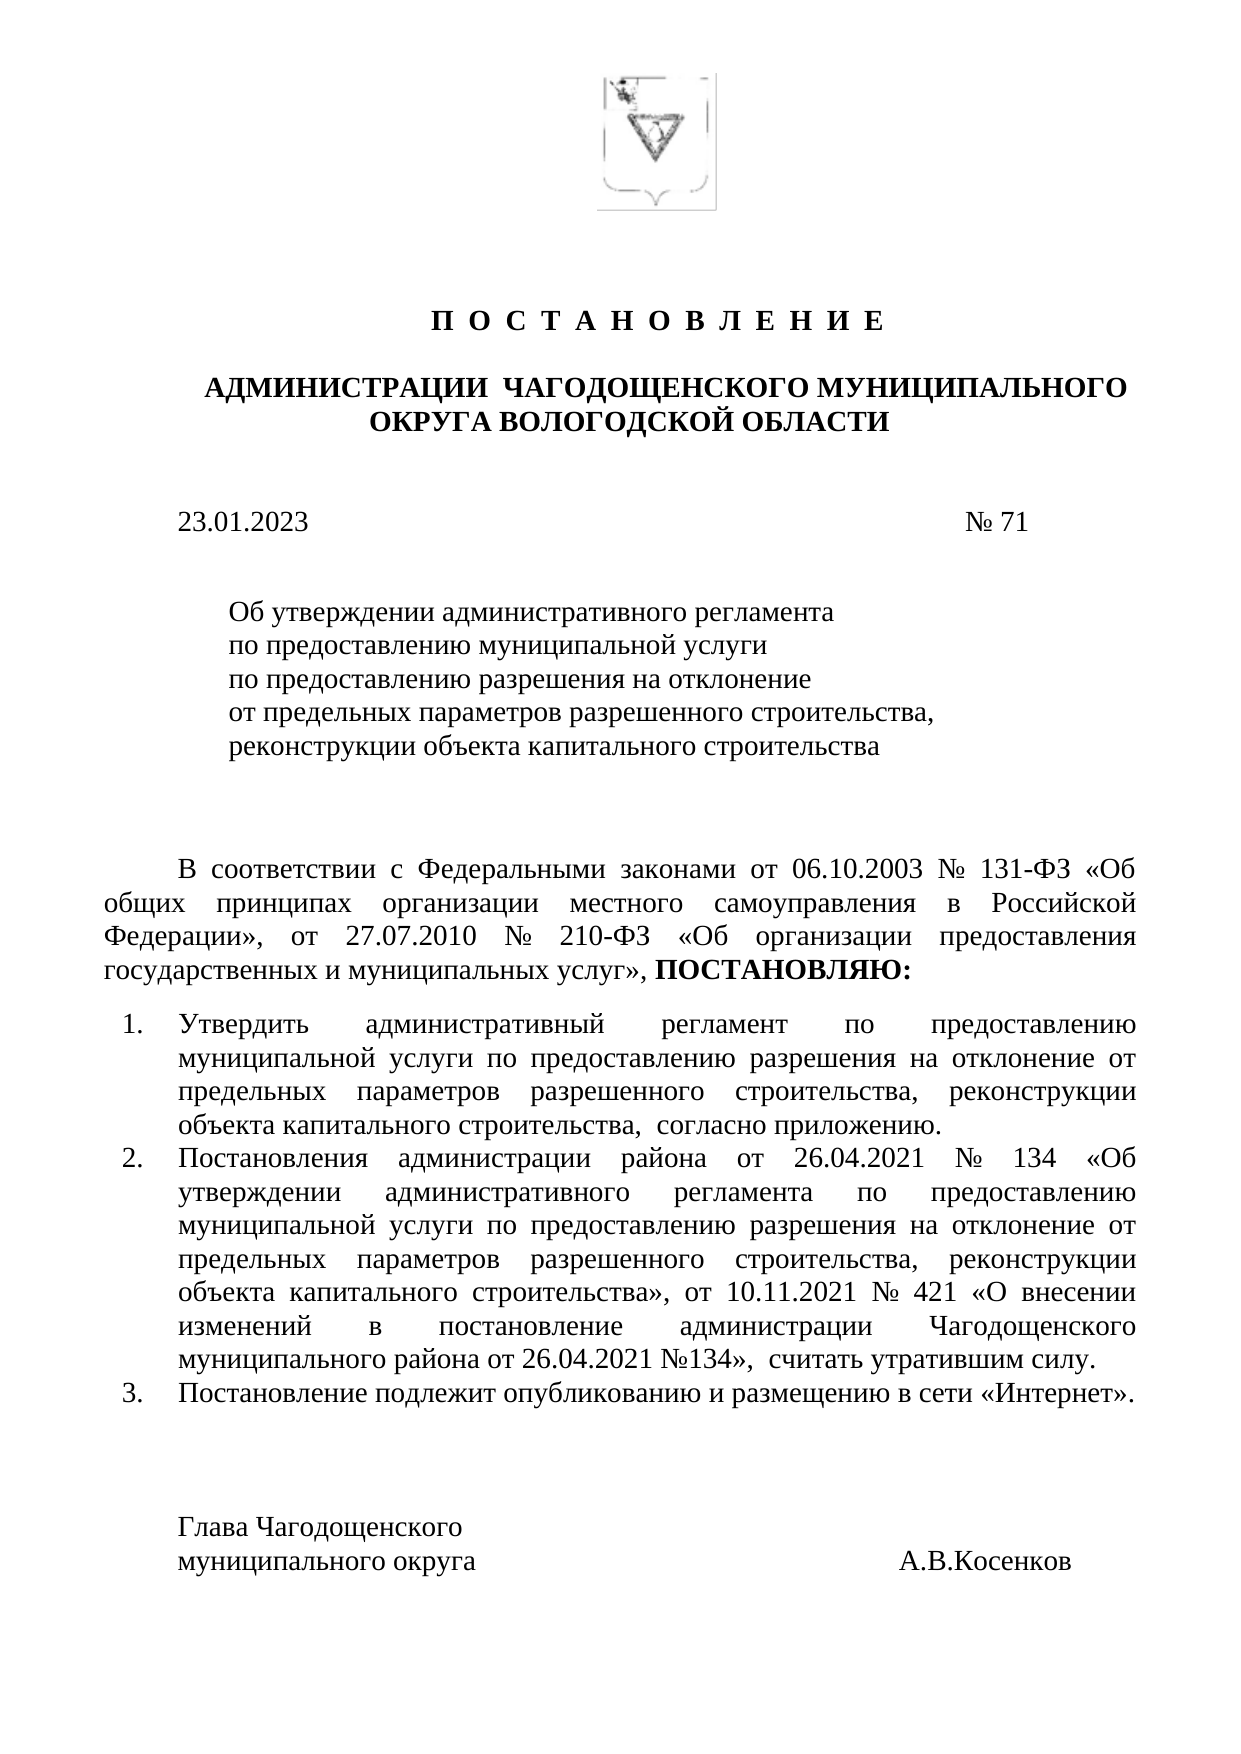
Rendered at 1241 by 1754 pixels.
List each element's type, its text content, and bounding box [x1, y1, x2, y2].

list Постановление подлежит опубликованию и размещению в сети «Интернет». [122, 1375, 1137, 1409]
list Постановления администрации района от 26.04.2021 № 134 «Об утверждении административного регламента по предоставлению муниципальной услуги по предоставлению разрешения на отклонение от предельных параметров разрешенного строительства, реконструкции объекта капитального строительства», от 10.11.2021 № 421 «О внесении изменений в постановление администрации Чагодощенского муниципального района от 26.04.2021 №134», считать утратившим силу. [122, 1140, 1137, 1375]
text муниципального округа А.В.Косенков [103, 1543, 1137, 1577]
text по предоставлению разрешения на отклонение [103, 661, 1137, 694]
text В соответствии с Федеральными законами от 06.10.2003 № 131-ФЗ «Об общих принципах организации местного самоуправления в Российской Федерации», от 27.07.2010 № 210-ФЗ «Об организации предоставления государственных и муниципальных услуг», ПОСТАНОВЛЯЮ: [103, 851, 1137, 985]
picture [597, 73, 718, 212]
text П О С Т А Н О В Л Е Н И Е [103, 303, 1137, 337]
text 23.01.2023 № 71 [103, 504, 1155, 538]
text Глава Чагодощенского [103, 1509, 1137, 1543]
text от предельных параметров разрешенного строительства, [103, 694, 1137, 728]
list Утвердить административный регламент по предоставлению муниципальной услуги по предоставлению разрешения на отклонение от предельных параметров разрешенного строительства, реконструкции объекта капитального строительства, согласно приложению. [122, 1006, 1137, 1140]
text реконструкции объекта капитального строительства [103, 728, 1137, 762]
text АДМИНИСТРАЦИИ ЧАГОДОЩЕНСКОГО МУНИЦИПАЛЬНОГО ОКРУГА ВОЛОГОДСКОЙ ОБЛАСТИ [103, 370, 1155, 437]
text Об утверждении административного регламента [103, 594, 1137, 627]
text по предоставлению муниципальной услуги [103, 627, 1137, 661]
